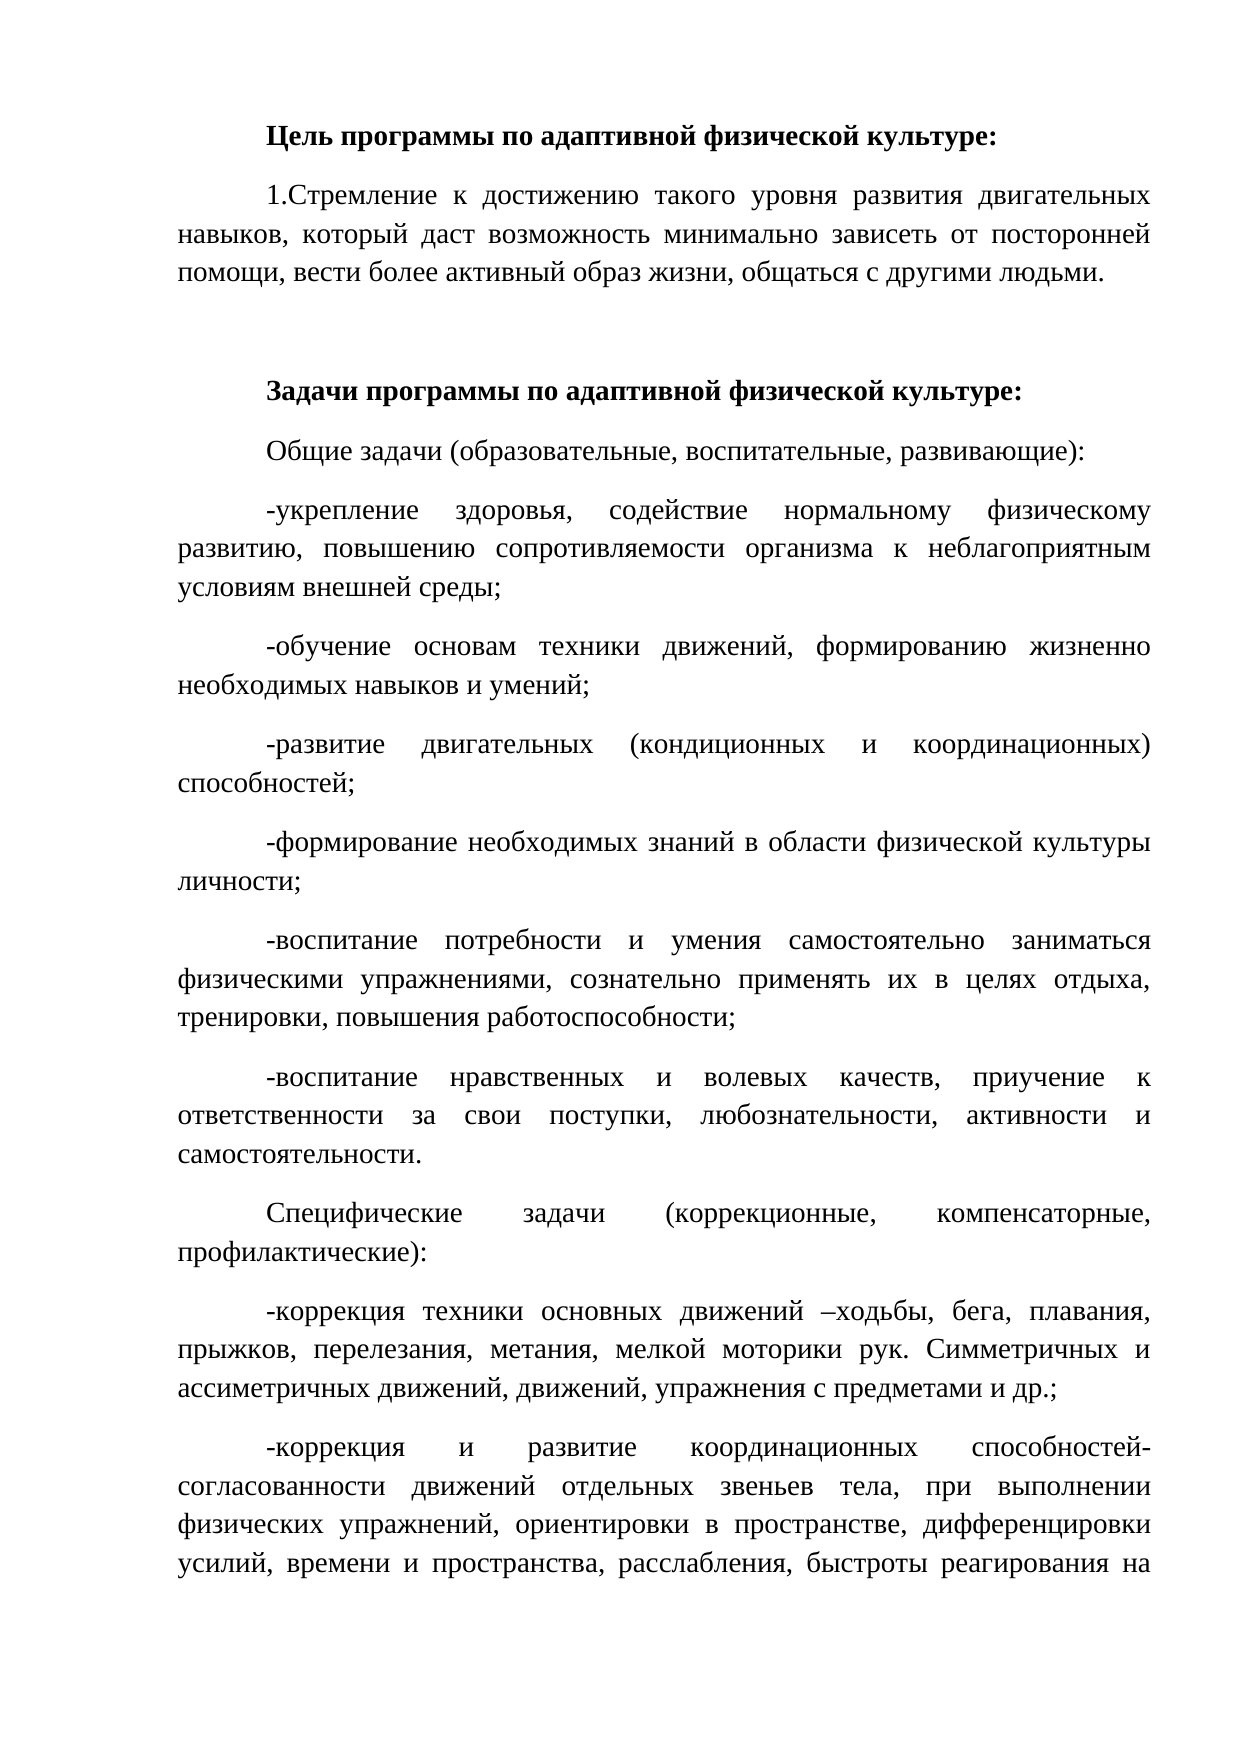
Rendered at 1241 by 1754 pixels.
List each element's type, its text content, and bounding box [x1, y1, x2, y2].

text -формирование необходимых знаний в области физической культуры личности; [177, 824, 1152, 896]
text Задачи программы по адаптивной физической культуре: [177, 373, 1152, 407]
text 1.Стремление к достижению такого уровня развития двигательных навыков, который даст возможность минимально зависеть от посторонней помощи, вести более активный образ жизни, общаться с другими людьми. [177, 177, 1152, 288]
text Общие задачи (образовательные, воспитательные, развивающие): [177, 433, 1152, 466]
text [177, 1429, 1152, 1579]
text -обучение основам техники движений, формированию жизненно необходимых навыков и умений; [177, 628, 1152, 701]
text -воспитание нравственных и волевых качеств, приучение к ответственности за свои поступки, любознательности, активности и самостоятельности. [177, 1059, 1152, 1169]
text -воспитание потребности и умения самостоятельно заниматься физическими упражнениями, сознательно применять их в целях отдыха, тренировки, повышения работоспособности; [177, 922, 1152, 1033]
text -развитие двигательных (кондиционных и координационных) способностей; [177, 726, 1152, 798]
text Цель программы по адаптивной физической культуре: [177, 118, 1152, 152]
text -укрепление здоровья, содействие нормальному физическому развитию, повышению сопротивляемости организма к неблагоприятным условиям внешней среды; [177, 492, 1152, 603]
text -коррекция техники основных движений –ходьбы, бега, плавания, прыжков, перелезания, метания, мелкой моторики рук. Симметричных и ассиметричных движений, движений, упражнения с предметами и др.; [177, 1293, 1152, 1404]
text Специфические задачи (коррекционные, компенсаторные, профилактические): [177, 1195, 1152, 1267]
